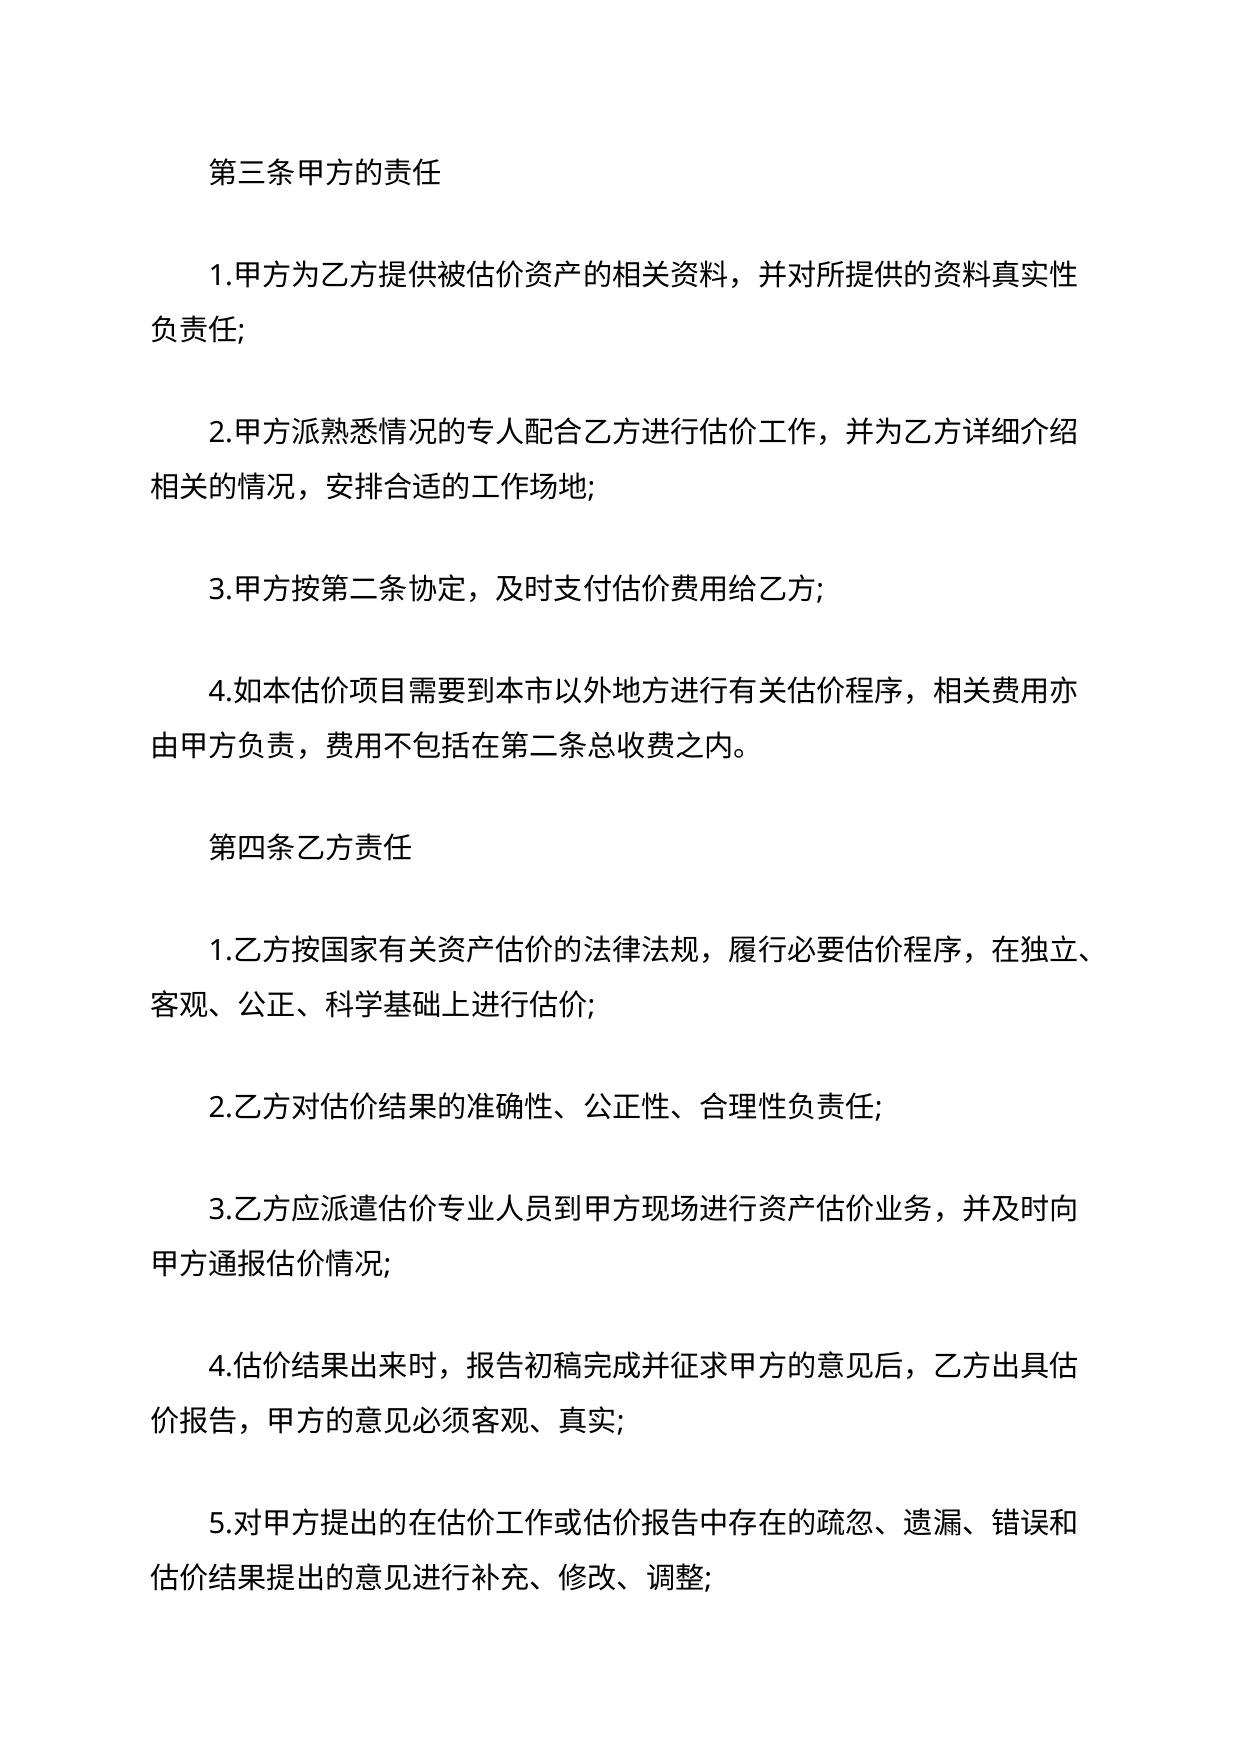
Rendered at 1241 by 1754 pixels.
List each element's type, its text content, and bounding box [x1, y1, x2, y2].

text 第四条乙方责任 [150, 824, 1090, 867]
text 4.估价结果出来时，报告初稿完成并征求甲方的意见后，乙方出具估价报告，甲方的意见必须客观、真实; [150, 1342, 1090, 1439]
text 2.乙方对估价结果的准确性、公正性、合理性负责任; [150, 1083, 1090, 1126]
text 第三条甲方的责任 [150, 150, 1090, 192]
text 2.甲方派熟悉情况的专人配合乙方进行估价工作，并为乙方详细介绍相关的情况，安排合适的工作场地; [150, 409, 1090, 506]
text 1.乙方按国家有关资产估价的法律法规，履行必要估价程序，在独立、客观、公正、科学基础上进行估价; [150, 926, 1090, 1024]
text 4.如本估价项目需要到本市以外地方进行有关估价程序，相关费用亦由甲方负责，费用不包括在第二条总收费之内。 [150, 668, 1090, 765]
text 1.甲方为乙方提供被估价资产的相关资料，并对所提供的资料真实性负责任; [150, 252, 1090, 349]
text 3.甲方按第二条协定，及时支付估价费用给乙方; [150, 566, 1090, 608]
text 3.乙方应派遣估价专业人员到甲方现场进行资产估价业务，并及时向甲方通报估价情况; [150, 1185, 1090, 1283]
text 5.对甲方提出的在估价工作或估价报告中存在的疏忽、遗漏、错误和估价结果提出的意见进行补充、修改、调整; [150, 1499, 1090, 1597]
